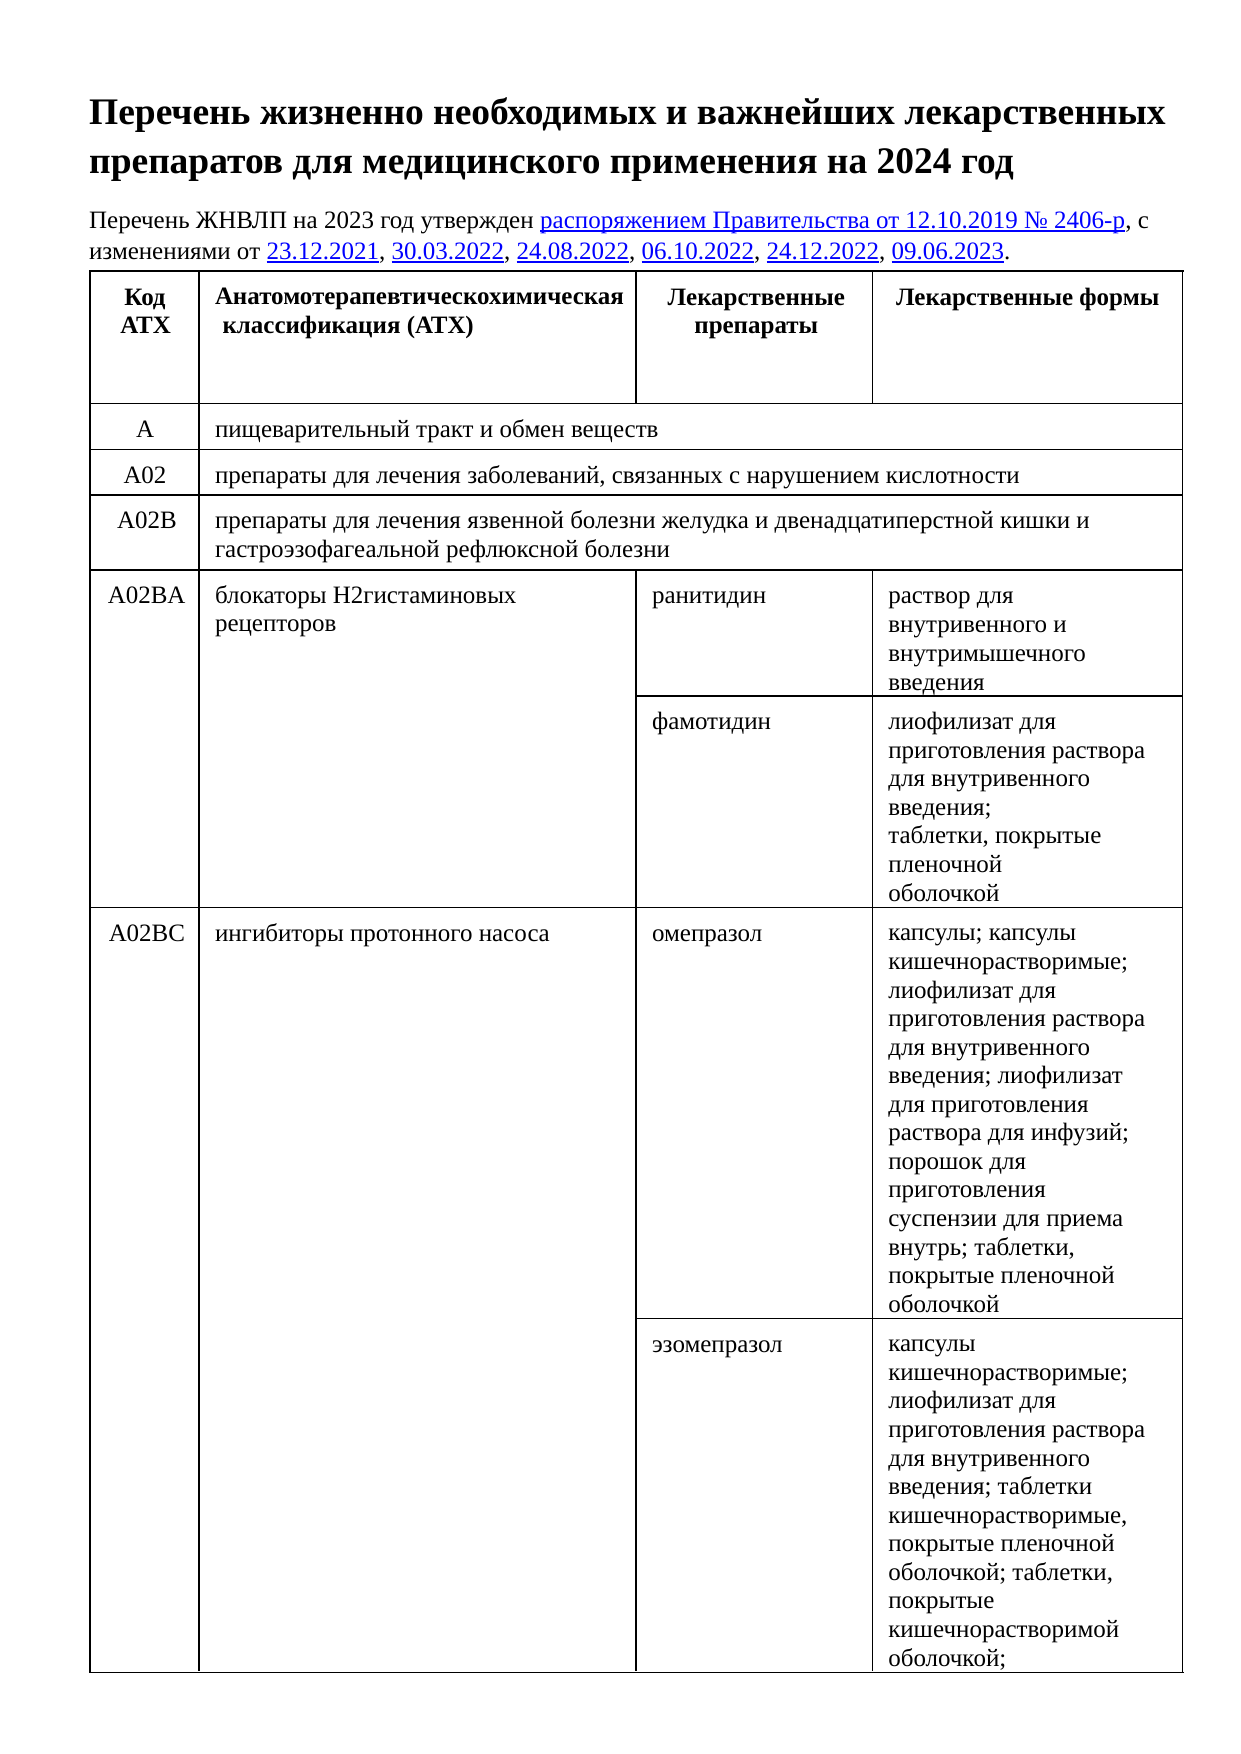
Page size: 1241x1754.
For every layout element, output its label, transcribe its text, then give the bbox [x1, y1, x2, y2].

table_header Код АТХ [91, 272, 198, 402]
table_cell A [91, 404, 198, 448]
table_cell A02 [91, 450, 198, 494]
table_header Лекарственные формы [873, 272, 1182, 402]
table_cell A02B [91, 496, 198, 569]
table_cell раствор для внутривенного и внутримышечного введения [873, 571, 1182, 695]
table_cell эзомепразол [637, 1319, 872, 1671]
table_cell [873, 1319, 1182, 1671]
text Перечень жизненно необходимых и важнейших лекарственных препаратов для медицинского применения на 2024 год [89, 89, 1171, 182]
table_cell препараты для лечения заболеваний, связанных с нарушением кислотности [200, 450, 1182, 494]
table_header Лекарственные препараты [637, 272, 872, 402]
table_cell омепразол [637, 908, 872, 1318]
table_cell капсулы; капсулы кишечнорастворимые; лиофилизат для приготовления раствора для внутривенного введения; лиофилизат для приготовления раствора для инфузий; порошок для приготовления суспензии для приема внутрь; таблетки, покрытые пленочной оболочкой [873, 908, 1182, 1318]
text Перечень ЖНВЛП на 2023 год утвержден распоряжением Правительства от 12.10.2019 № 2406-р, с изменениями от 23.12.2021, 30.03.2022, 24.08.2022, 06.10.2022, 24.12.2022, 09.06.2023. [89, 205, 1171, 265]
table_cell лиофилизат для приготовления раствора для внутривенного введения; таблетки, покрытые пленочной оболочкой [873, 697, 1182, 907]
table_cell препараты для лечения язвенной болезни желудка и двенадцатиперстной кишки и гастроэзофагеальной рефлюксной болезни [200, 496, 1182, 569]
table_cell ранитидин [637, 571, 872, 695]
table_cell фамотидин [637, 697, 872, 907]
table_cell блокаторы Н2гистаминовых рецепторов [200, 571, 635, 907]
table_cell A02BС [91, 908, 198, 1671]
table_cell пищеварительный тракт и обмен веществ [200, 404, 1182, 448]
table_cell A02BA [91, 571, 198, 907]
table_header Анатомотерапевтическохимическая классификация (АТХ) [200, 272, 635, 402]
table_cell ингибиторы протонного насоса [200, 908, 635, 1671]
